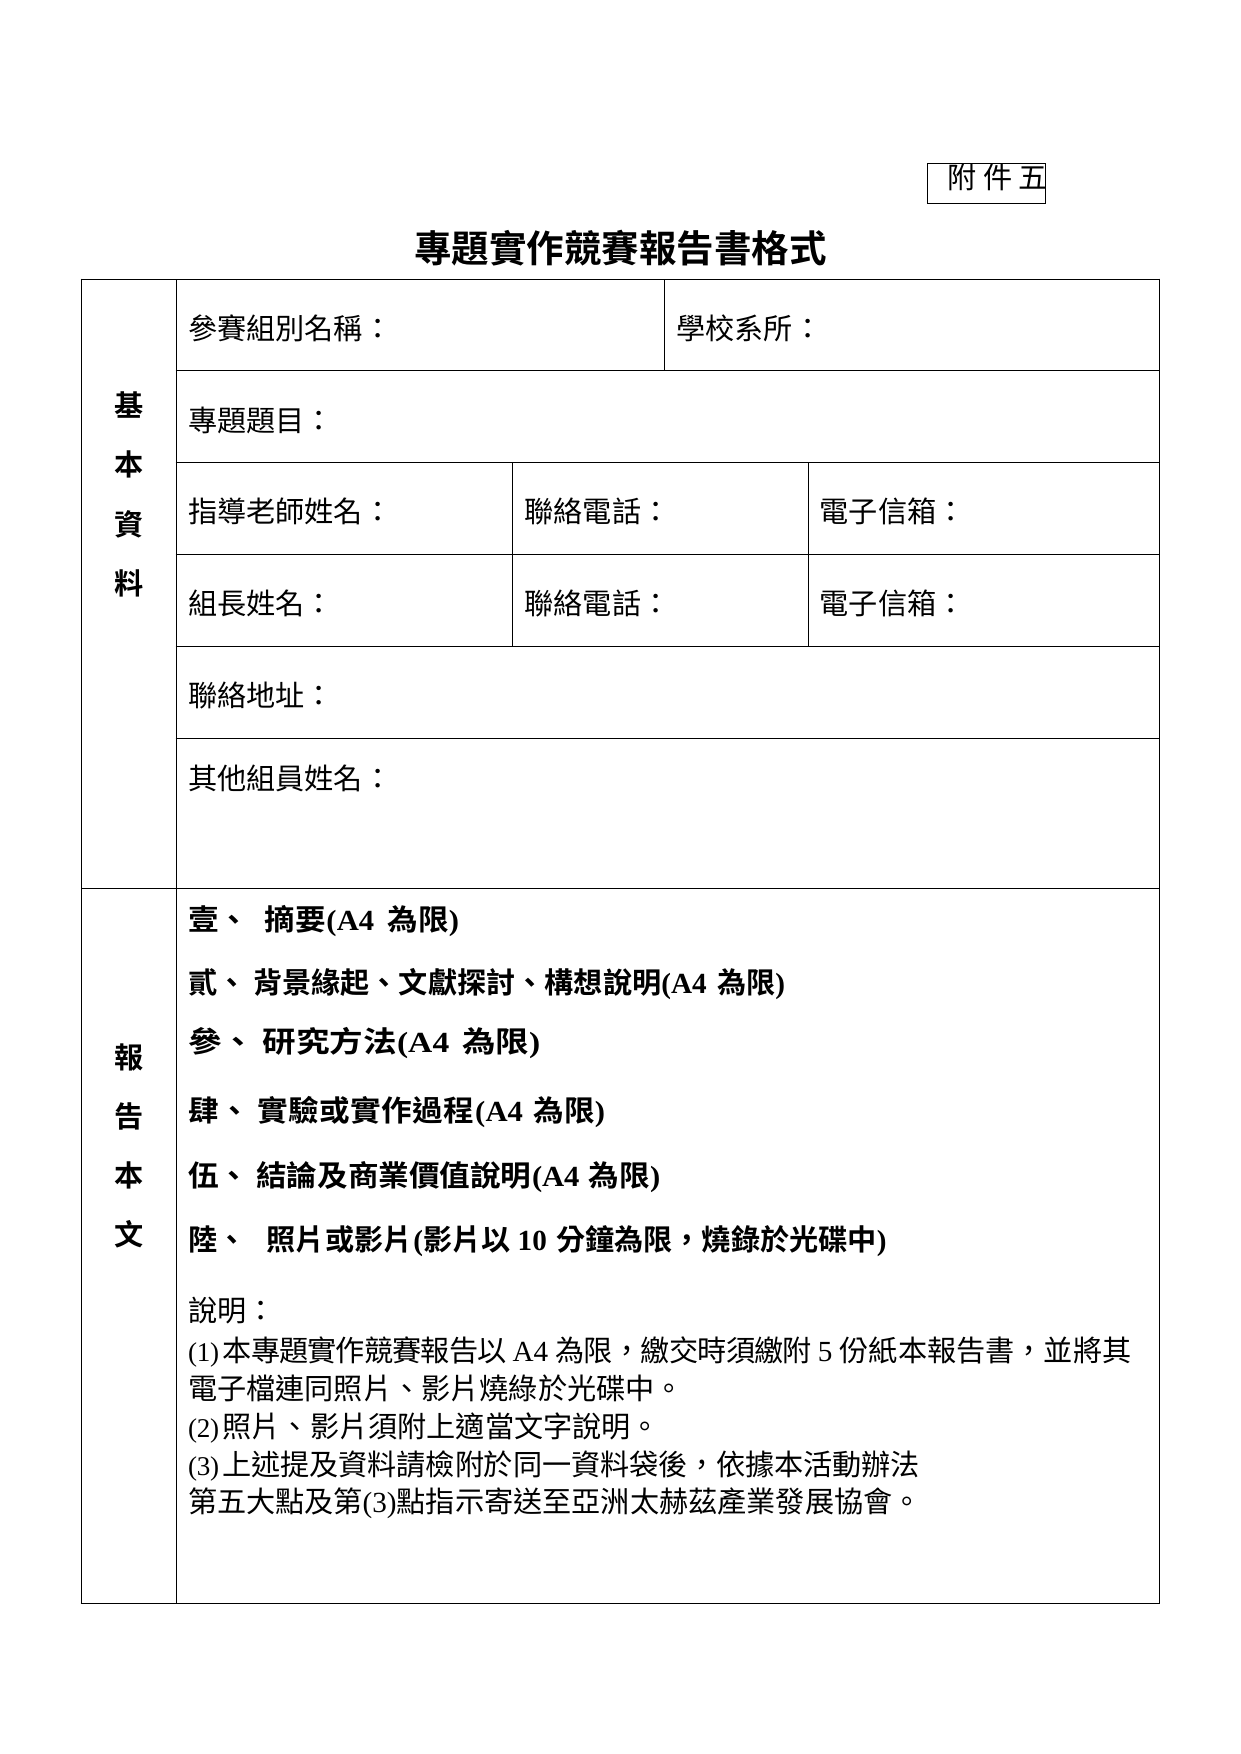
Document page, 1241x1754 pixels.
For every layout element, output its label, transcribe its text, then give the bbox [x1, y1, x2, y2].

table_cell 指導老師姓名： [177, 463, 512, 554]
table_cell 專題題目： [177, 371, 1159, 462]
subtitle 專題實作競賽報告書格式 [181, 216, 1059, 273]
table_cell 電子信箱： [809, 463, 1159, 554]
table_cell 電子信箱： [809, 555, 1159, 646]
table_cell 聯絡電話： [513, 555, 808, 646]
table_cell 報告本文 [82, 889, 176, 1603]
table_header 基本資料 [82, 280, 176, 887]
table_cell 壹、 摘要(A4 為限) 貳、 背景緣起、文獻探討、構想說明(A4 為限) 參、 研究方法(A4 為限) 肆、 實驗或實作過程(A4 為限) 伍、 結論及商業價值說明(A4 為限) 陸、 照片或影片(影片以 10 分鐘為限，燒錄於光碟中) 說明： 本專題實作競賽報告以 A4 為限，繳交時須繳附 5 份紙本報告書，並將其電子檔連同照片、影片燒綠於光碟中。 照片、影片須附上適當文字說明。 上述提及資料請檢附於同一資料袋後，依據本活動辦法 第五大點及第(3)點指示寄送至亞洲太赫茲產業發展協會。 [177, 889, 1159, 1603]
table_cell 組長姓名： [177, 555, 512, 646]
table_header 參賽組別名稱： [177, 280, 664, 370]
table_header 學校系所： [665, 280, 1159, 370]
table_cell 聯絡地址： [177, 647, 1159, 737]
table_cell 其他組員姓名： [177, 739, 1159, 887]
table_cell 聯絡電話： [513, 463, 808, 554]
